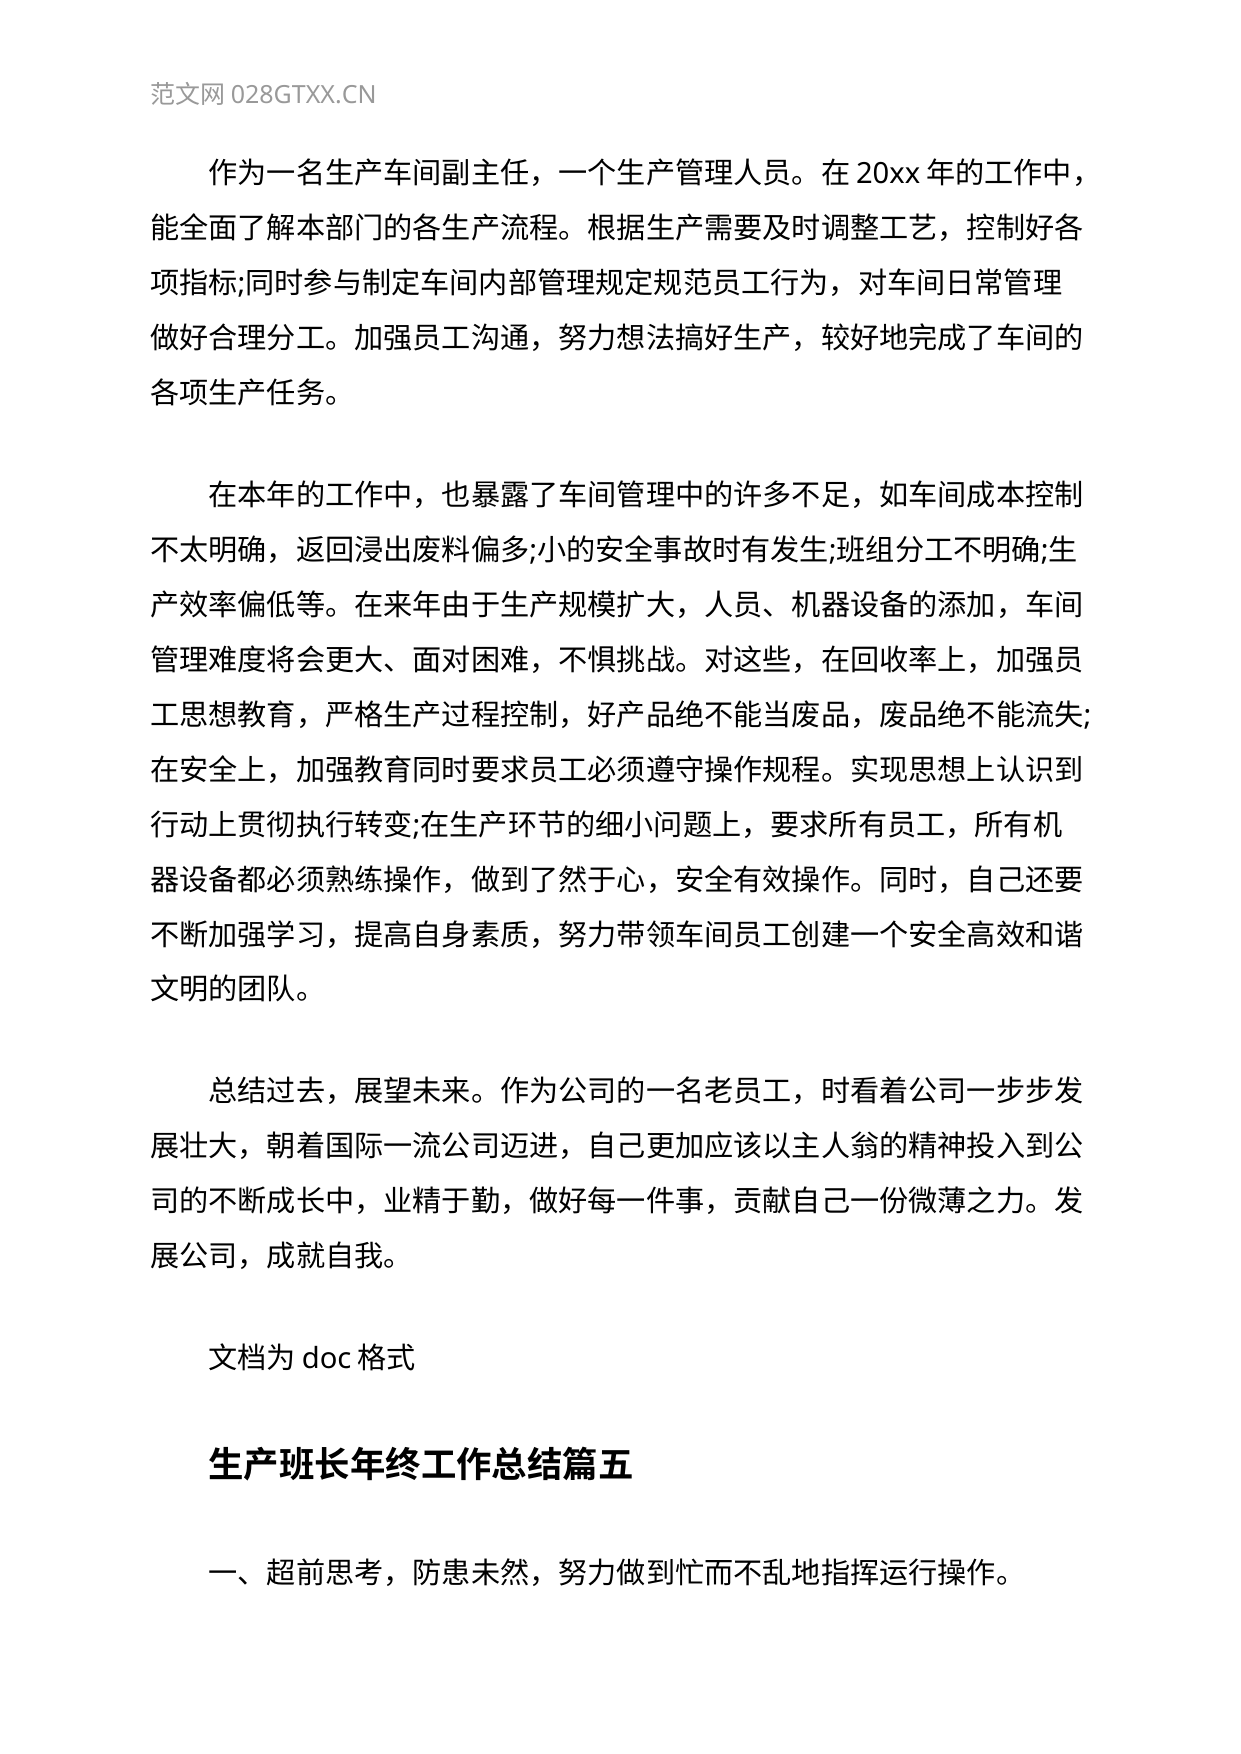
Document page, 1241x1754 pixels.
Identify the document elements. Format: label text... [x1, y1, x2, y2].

text 文档为doc格式 [150, 1334, 1090, 1377]
text 作为一名生产车间副主任，一个生产管理人员。在20xx年的工作中，能全面了解本部门的各生产流程。根据生产需要及时调整工艺，控制好各项指标;同时参与制定车间内部管理规定规范员工行为，对车间日常管理做好合理分工。加强员工沟通，努力想法搞好生产，较好地完成了车间的各项生产任务。 [150, 150, 1090, 412]
text 总结过去，展望未来。作为公司的一名老员工，时看着公司一步步发展壮大，朝着国际一流公司迈进，自己更加应该以主人翁的精神投入到公司的不断成长中，业精于勤，做好每一件事，贡献自己一份微薄之力。发展公司，成就自我。 [150, 1068, 1090, 1275]
text 在本年的工作中，也暴露了车间管理中的许多不足，如车间成本控制不太明确，返回浸出废料偏多;小的安全事故时有发生;班组分工不明确;生产效率偏低等。在来年由于生产规模扩大，人员、机器设备的添加，车间管理难度将会更大、面对困难，不惧挑战。对这些，在回收率上，加强员工思想教育，严格生产过程控制，好产品绝不能当废品，废品绝不能流失;在安全上，加强教育同时要求员工必须遵守操作规程。实现思想上认识到行动上贯彻执行转变;在生产环节的细小问题上，要求所有员工，所有机器设备都必须熟练操作，做到了然于心，安全有效操作。同时，自己还要不断加强学习，提高自身素质，努力带领车间员工创建一个安全高效和谐文明的团队。 [150, 472, 1090, 1008]
text 一、超前思考，防患未然，努力做到忙而不乱地指挥运行操作。 [150, 1549, 1090, 1592]
text 生产班长年终工作总结篇五 [150, 1436, 1090, 1487]
